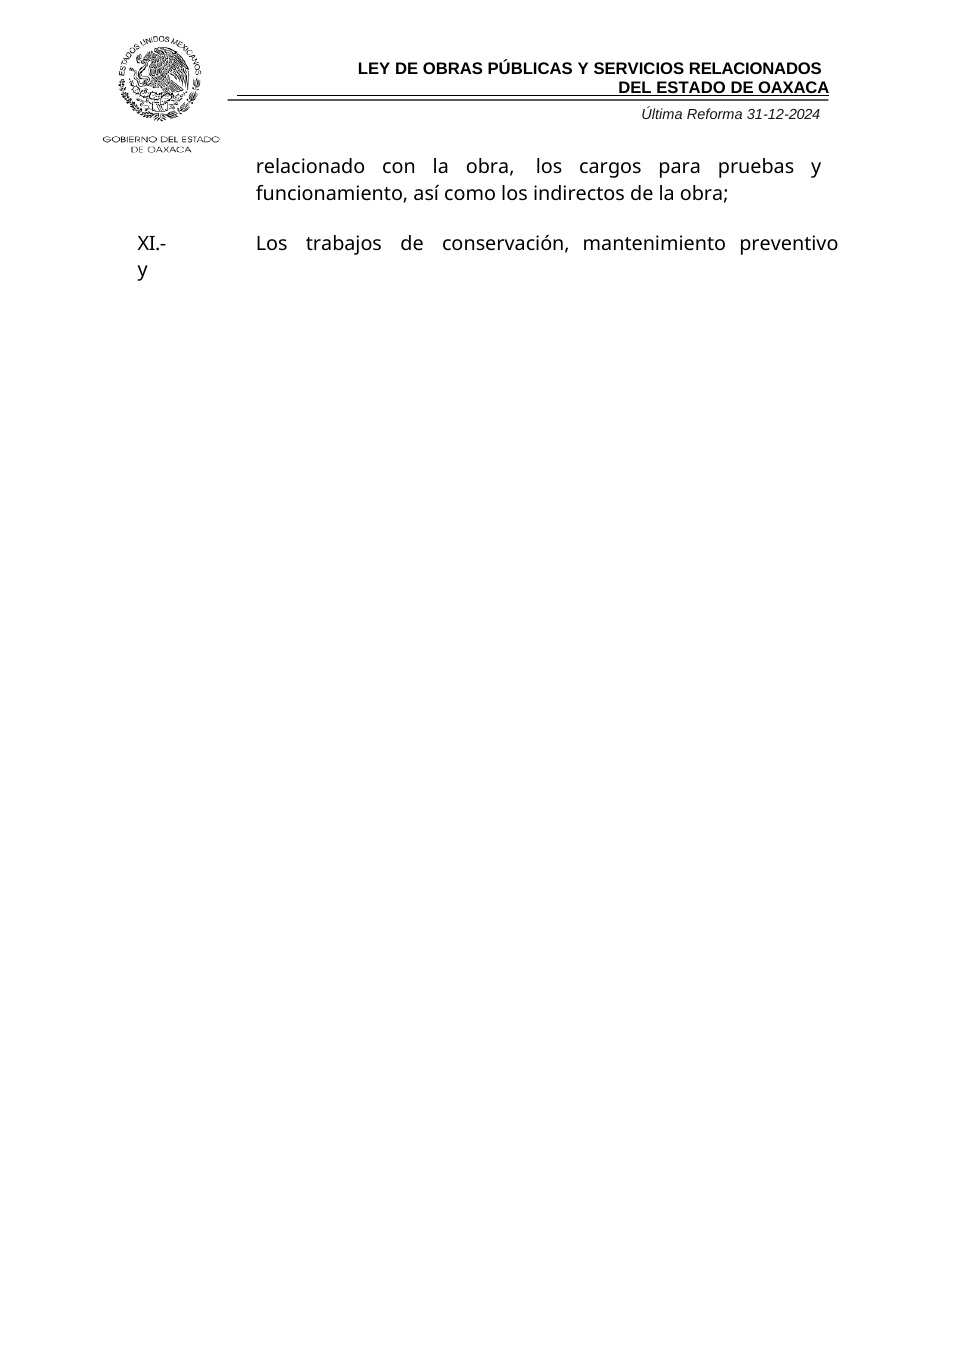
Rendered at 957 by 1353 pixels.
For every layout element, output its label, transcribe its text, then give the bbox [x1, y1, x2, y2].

picture [102, 36, 220, 153]
text XI.- Los trabajos de conservación, mantenimiento preventivo y [137, 229, 839, 283]
